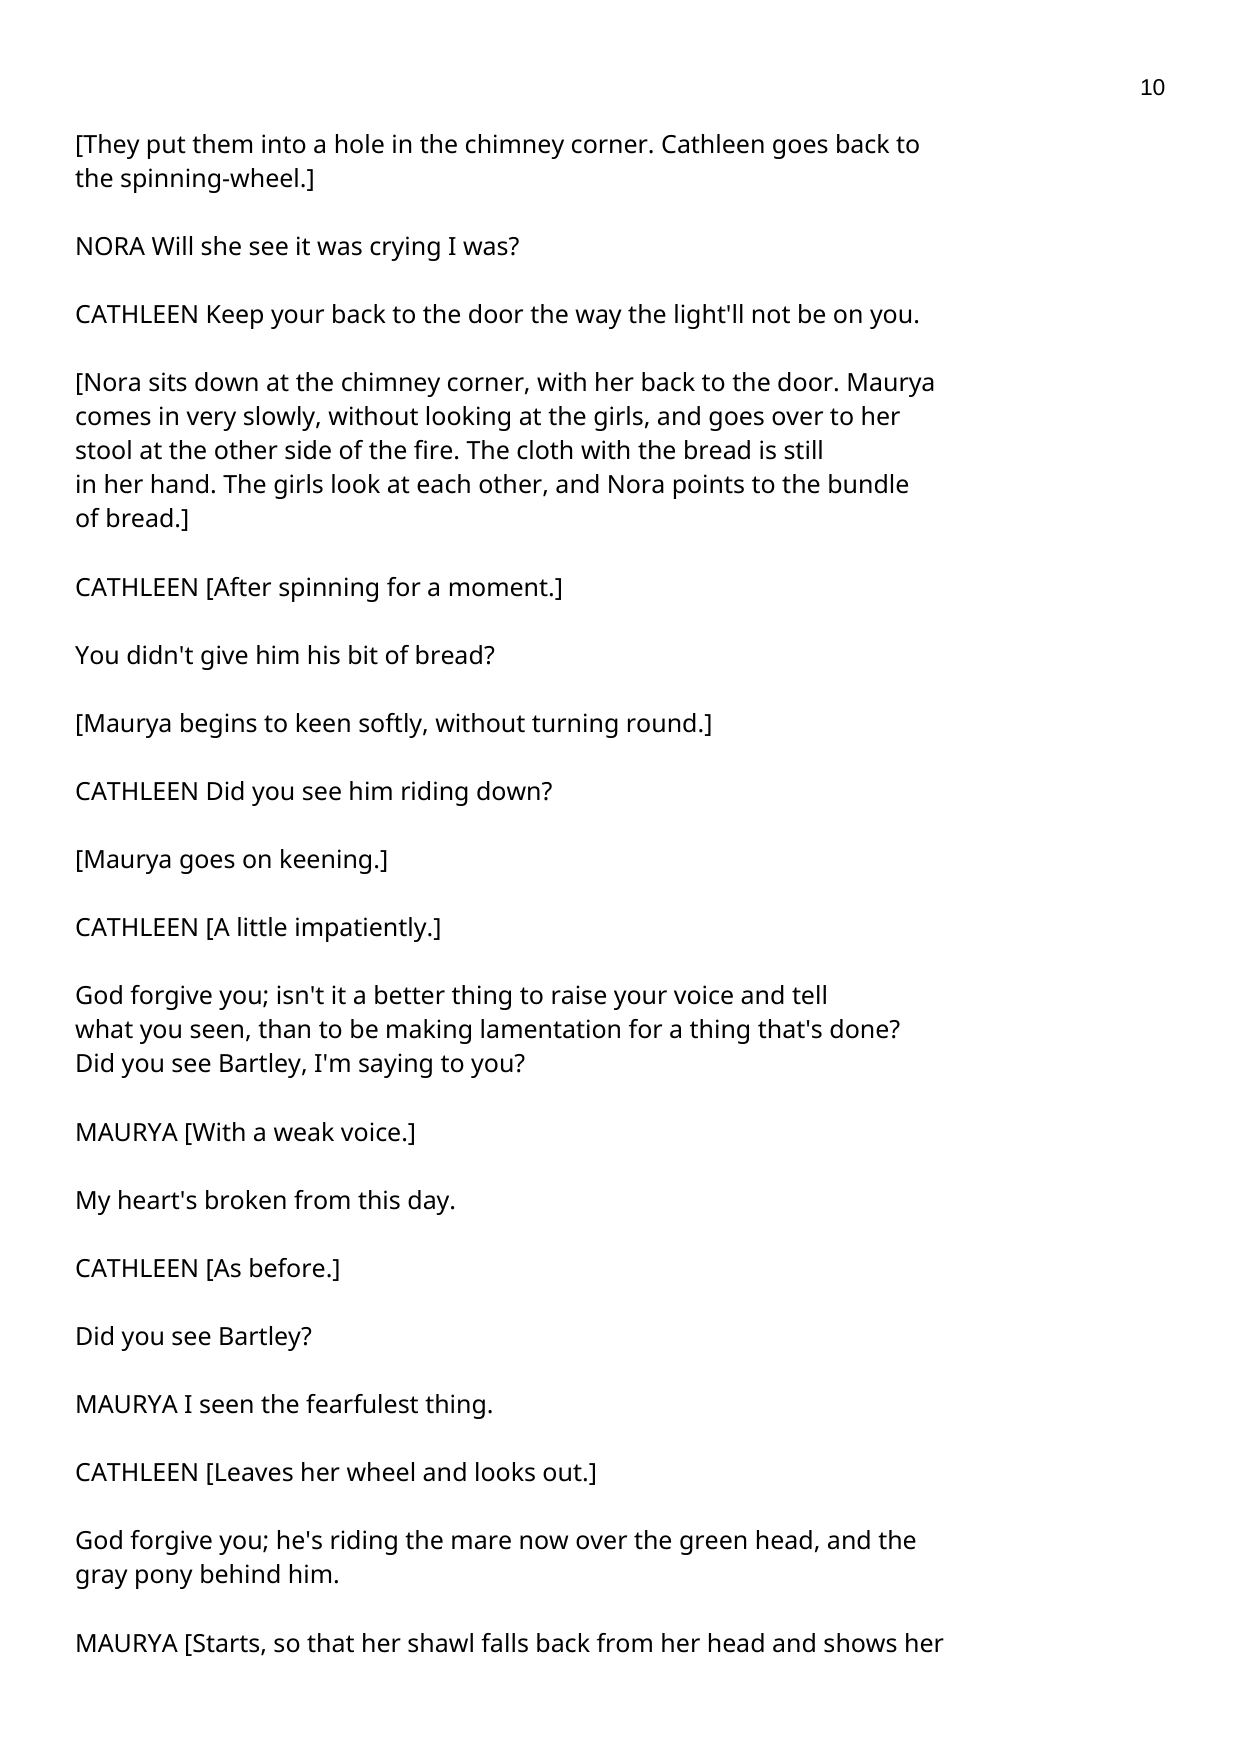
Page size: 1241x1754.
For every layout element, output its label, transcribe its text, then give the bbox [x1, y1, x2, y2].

text Did you see Bartley, I'm saying to you? [75, 1046, 1165, 1080]
text CATHLEEN [As before.] [75, 1251, 1165, 1284]
text God forgive you; he's riding the mare now over the green head, and the [75, 1523, 1165, 1557]
text [They put them into a hole in the chimney corner. Cathleen goes back to [75, 126, 1165, 161]
text CATHLEEN [After spinning for a moment.] [75, 569, 1165, 603]
text [Nora sits down at the chimney corner, with her back to the door. Maurya [75, 365, 1165, 399]
text Did you see Bartley? [75, 1319, 1165, 1353]
text CATHLEEN Keep your back to the door the way the light'll not be on you. [75, 297, 1165, 331]
text God forgive you; isn't it a better thing to raise your voice and tell [75, 978, 1165, 1012]
text My heart's broken from this day. [75, 1182, 1165, 1216]
text MAURYA I seen the fearfulest thing. [75, 1387, 1165, 1421]
text MAURYA [With a weak voice.] [75, 1114, 1165, 1148]
text [Maurya goes on keening.] [75, 842, 1165, 876]
text MAURYA [Starts, so that her shawl falls back from her head and shows her [75, 1625, 1165, 1659]
text You didn't give him his bit of bread? [75, 637, 1165, 671]
text the spinning-wheel.] [75, 161, 1165, 194]
text stool at the other side of the fire. The cloth with the bread is still [75, 433, 1165, 467]
text NORA Will she see it was crying I was? [75, 229, 1165, 263]
text CATHLEEN [Leaves her wheel and looks out.] [75, 1455, 1165, 1489]
text what you seen, than to be making lamentation for a thing that's done? [75, 1012, 1165, 1046]
text of bread.] [75, 501, 1165, 535]
text CATHLEEN [A little impatiently.] [75, 910, 1165, 944]
text CATHLEEN Did you see him riding down? [75, 774, 1165, 808]
text gray pony behind him. [75, 1557, 1165, 1591]
text comes in very slowly, without looking at the girls, and goes over to her [75, 399, 1165, 433]
text in her hand. The girls look at each other, and Nora points to the bundle [75, 467, 1165, 501]
text [Maurya begins to keen softly, without turning round.] [75, 706, 1165, 739]
